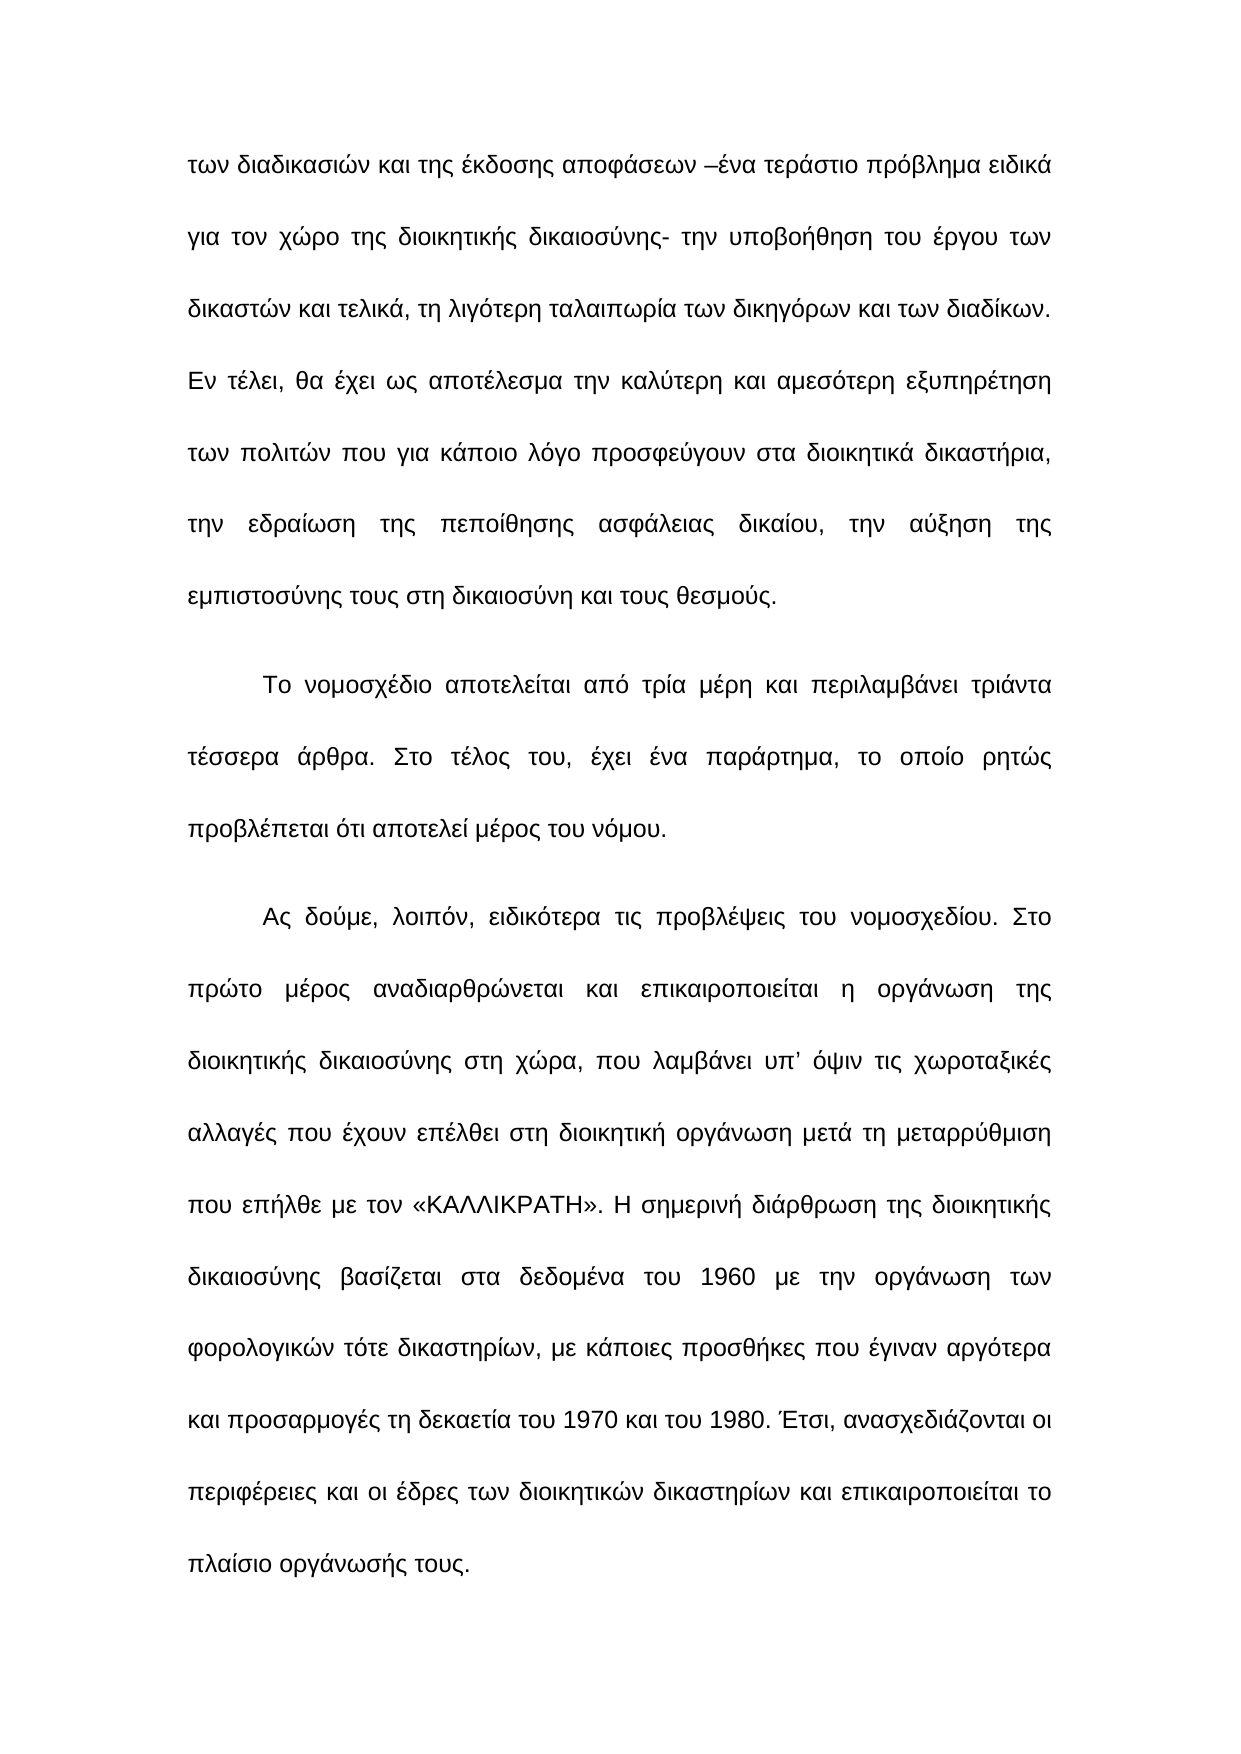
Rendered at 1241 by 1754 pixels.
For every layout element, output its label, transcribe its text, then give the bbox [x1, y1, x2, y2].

text Το νομοσχέδιο αποτελείται από τρία μέρη και περιλαμβάνει τριάντα τέσσερα άρθρα. Στο τέλος του, έχει ένα παράρτημα, το οποίο ρητώς προβλέπεται ότι αποτελεί μέρος του νόμου. [187, 670, 1053, 842]
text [187, 150, 1053, 610]
text Ας δούμε, λοιπόν, ειδικότερα τις προβλέψεις του νομοσχεδίου. Στο πρώτο μέρος αναδιαρθρώνεται και επικαιροποιείται η οργάνωση της διοικητικής δικαιοσύνης στη χώρα, που λαμβάνει υπ’ όψιν τις χωροταξικές αλλαγές που έχουν επέλθει στη διοικητική οργάνωση μετά τη μεταρρύθμιση που επήλθε με τον «ΚΑΛΛΙΚΡΑΤΗ». Η σημερινή διάρθρωση της διοικητικής δικαιοσύνης βασίζεται στα δεδομένα του 1960 με την οργάνωση των φορολογικών τότε δικαστηρίων, με κάποιες προσθήκες που έγιναν αργότερα και προσαρμογές τη δεκαετία του 1970 και του 1980. Έτσι, ανασχεδιάζονται οι περιφέρειες και οι έδρες των διοικητικών δικαστηρίων και επικαιροποιείται το πλαίσιο οργάνωσής τους. [187, 902, 1053, 1578]
